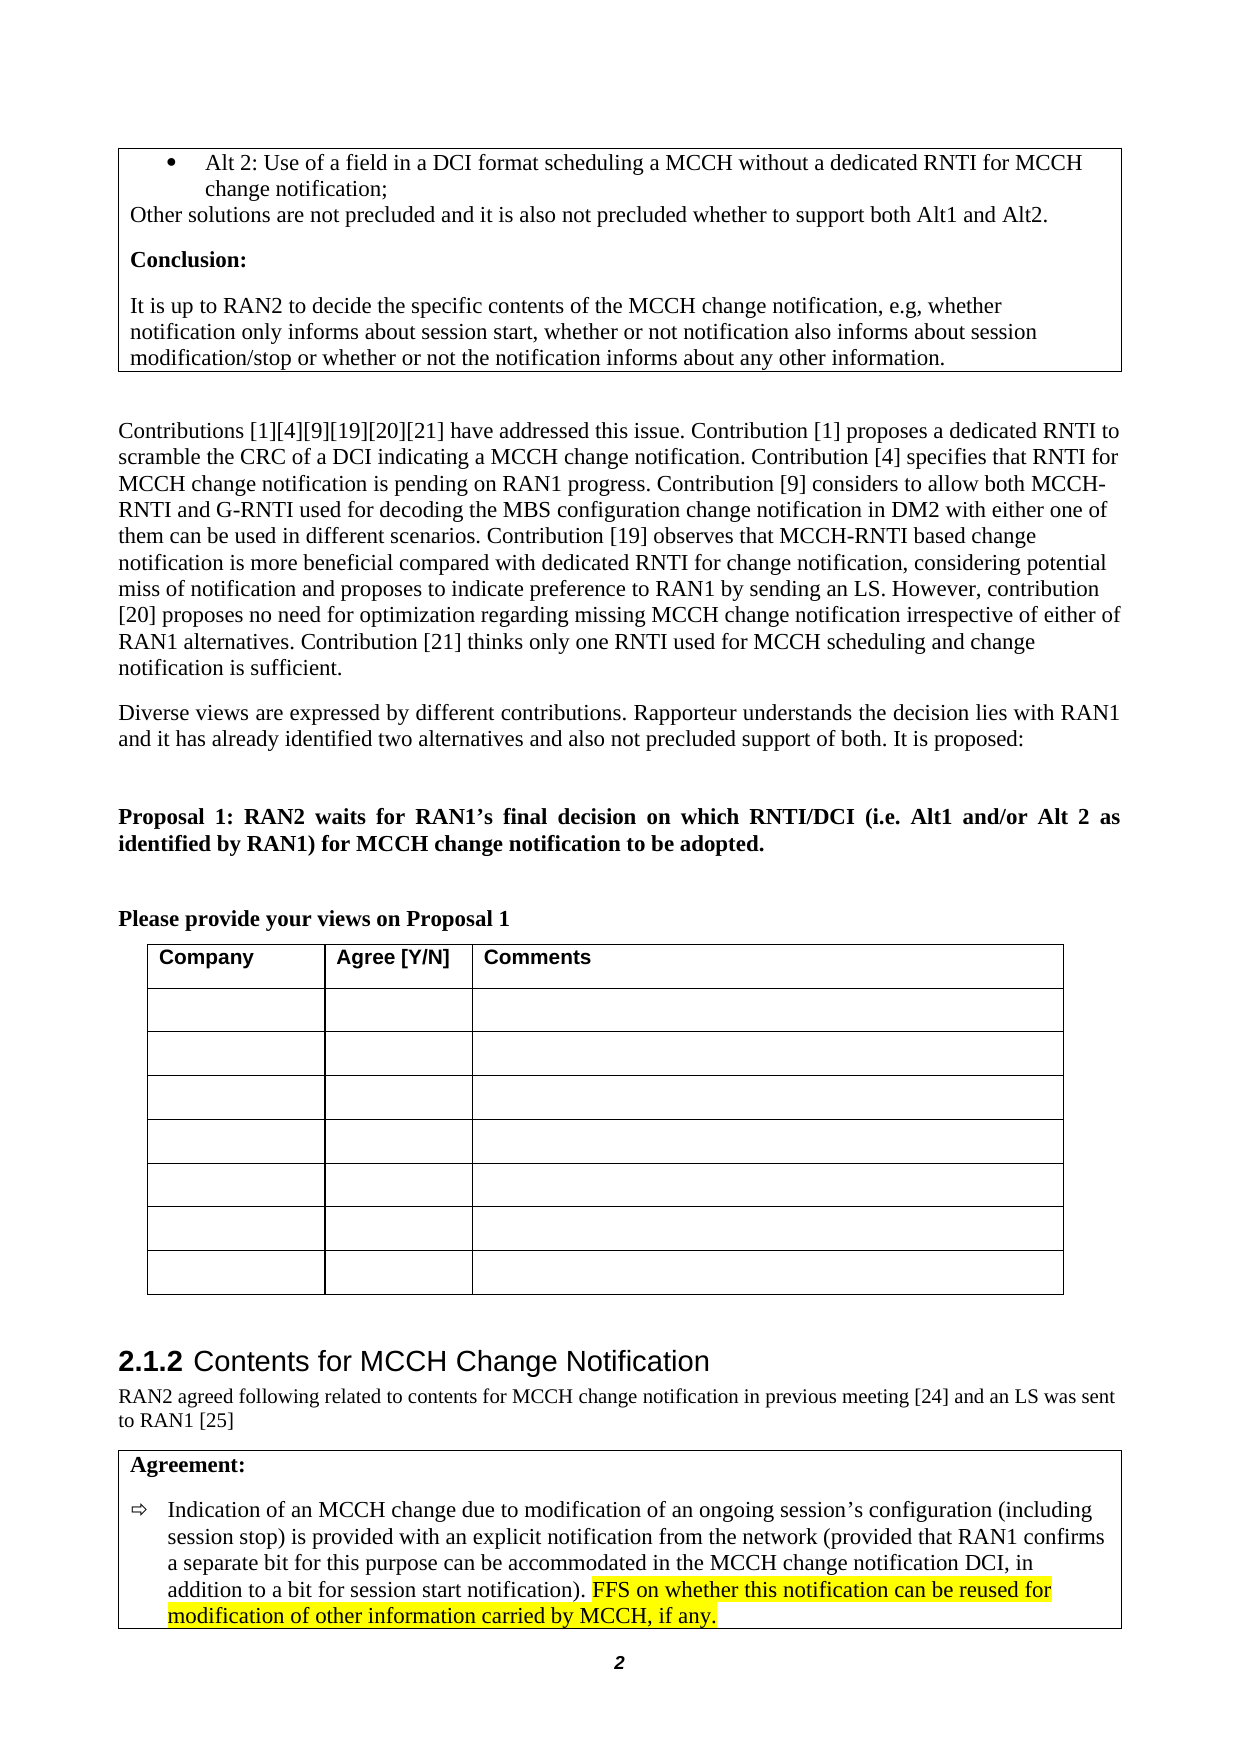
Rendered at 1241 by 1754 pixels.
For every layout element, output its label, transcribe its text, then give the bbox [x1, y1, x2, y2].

table_header Agreement: Indication of an MCCH change due to modification of an ongoing session’s configuration (including session stop) is provided with an explicit notification from the network (provided that RAN1 confirms a separate bit for this purpose can be accommodated in the MCCH change notification DCI, in addition to a bit for session start notification). FFS on whether this notification can be reused for modification of other information carried by MCCH, if any. [119, 1451, 1121, 1628]
table_cell [473, 1120, 1063, 1162]
table_header Company [148, 945, 324, 987]
table_header Agree [Y/N] [326, 945, 472, 987]
table_cell [326, 1164, 472, 1206]
table_cell [148, 1207, 324, 1250]
table_cell [326, 1076, 472, 1119]
text Contributions [1][4][9][19][20][21] have addressed this issue. Contribution [1] proposes a dedicated RNTI to scramble the CRC of a DCI indicating a MCCH change notification. Contribution [4] specifies that RNTI for MCCH change notification is pending on RAN1 progress. Contribution [9] considers to allow both MCCH-RNTI and G-RNTI used for decoding the MBS configuration change notification in DM2 with either one of them can be used in different scenarios. Contribution [19] observes that MCCH-RNTI based change notification is more beneficial compared with dedicated RNTI for change notification, considering potential miss of notification and proposes to indicate preference to RAN1 by sending an LS. However, contribution [20] proposes no need for optimization regarding missing MCCH change notification irrespective of either of RAN1 alternatives. Contribution [21] thinks only one RNTI used for MCCH scheduling and change notification is sufficient. [118, 417, 1122, 680]
table_cell [473, 1032, 1063, 1075]
table_cell [473, 989, 1063, 1031]
table_cell [326, 1207, 472, 1250]
table_header Comments [473, 945, 1063, 987]
text Please provide your views on Proposal 1 [118, 905, 1122, 931]
table_cell [148, 1076, 324, 1119]
text Diverse views are expressed by different contributions. Rapporteur understands the decision lies with RAN1 and it has already identified two alternatives and also not precluded support of both. It is proposed: [118, 699, 1122, 752]
subtitle Contents for MCCH Change Notification [118, 1344, 1122, 1377]
table_cell [326, 989, 472, 1031]
table_cell [473, 1207, 1063, 1250]
table_cell [148, 1120, 324, 1162]
text Proposal 1: RAN2 waits for RAN1’s final decision on which RNTI/DCI (i.e. Alt1 and/or Alt 2 as identified by RAN1) for MCCH change notification to be adopted. [118, 803, 1122, 856]
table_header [119, 149, 1121, 371]
table_cell [473, 1164, 1063, 1206]
table_cell [148, 989, 324, 1031]
table_cell [148, 1164, 324, 1206]
table_cell [473, 1251, 1063, 1294]
table_cell [326, 1251, 472, 1294]
table_cell [326, 1032, 472, 1075]
table_cell [148, 1251, 324, 1294]
table_cell [473, 1076, 1063, 1119]
table_cell [148, 1032, 324, 1075]
text RAN2 agreed following related to contents for MCCH change notification in previous meeting [24] and an LS was sent to RAN1 [25] [118, 1383, 1122, 1432]
table_cell [326, 1120, 472, 1162]
